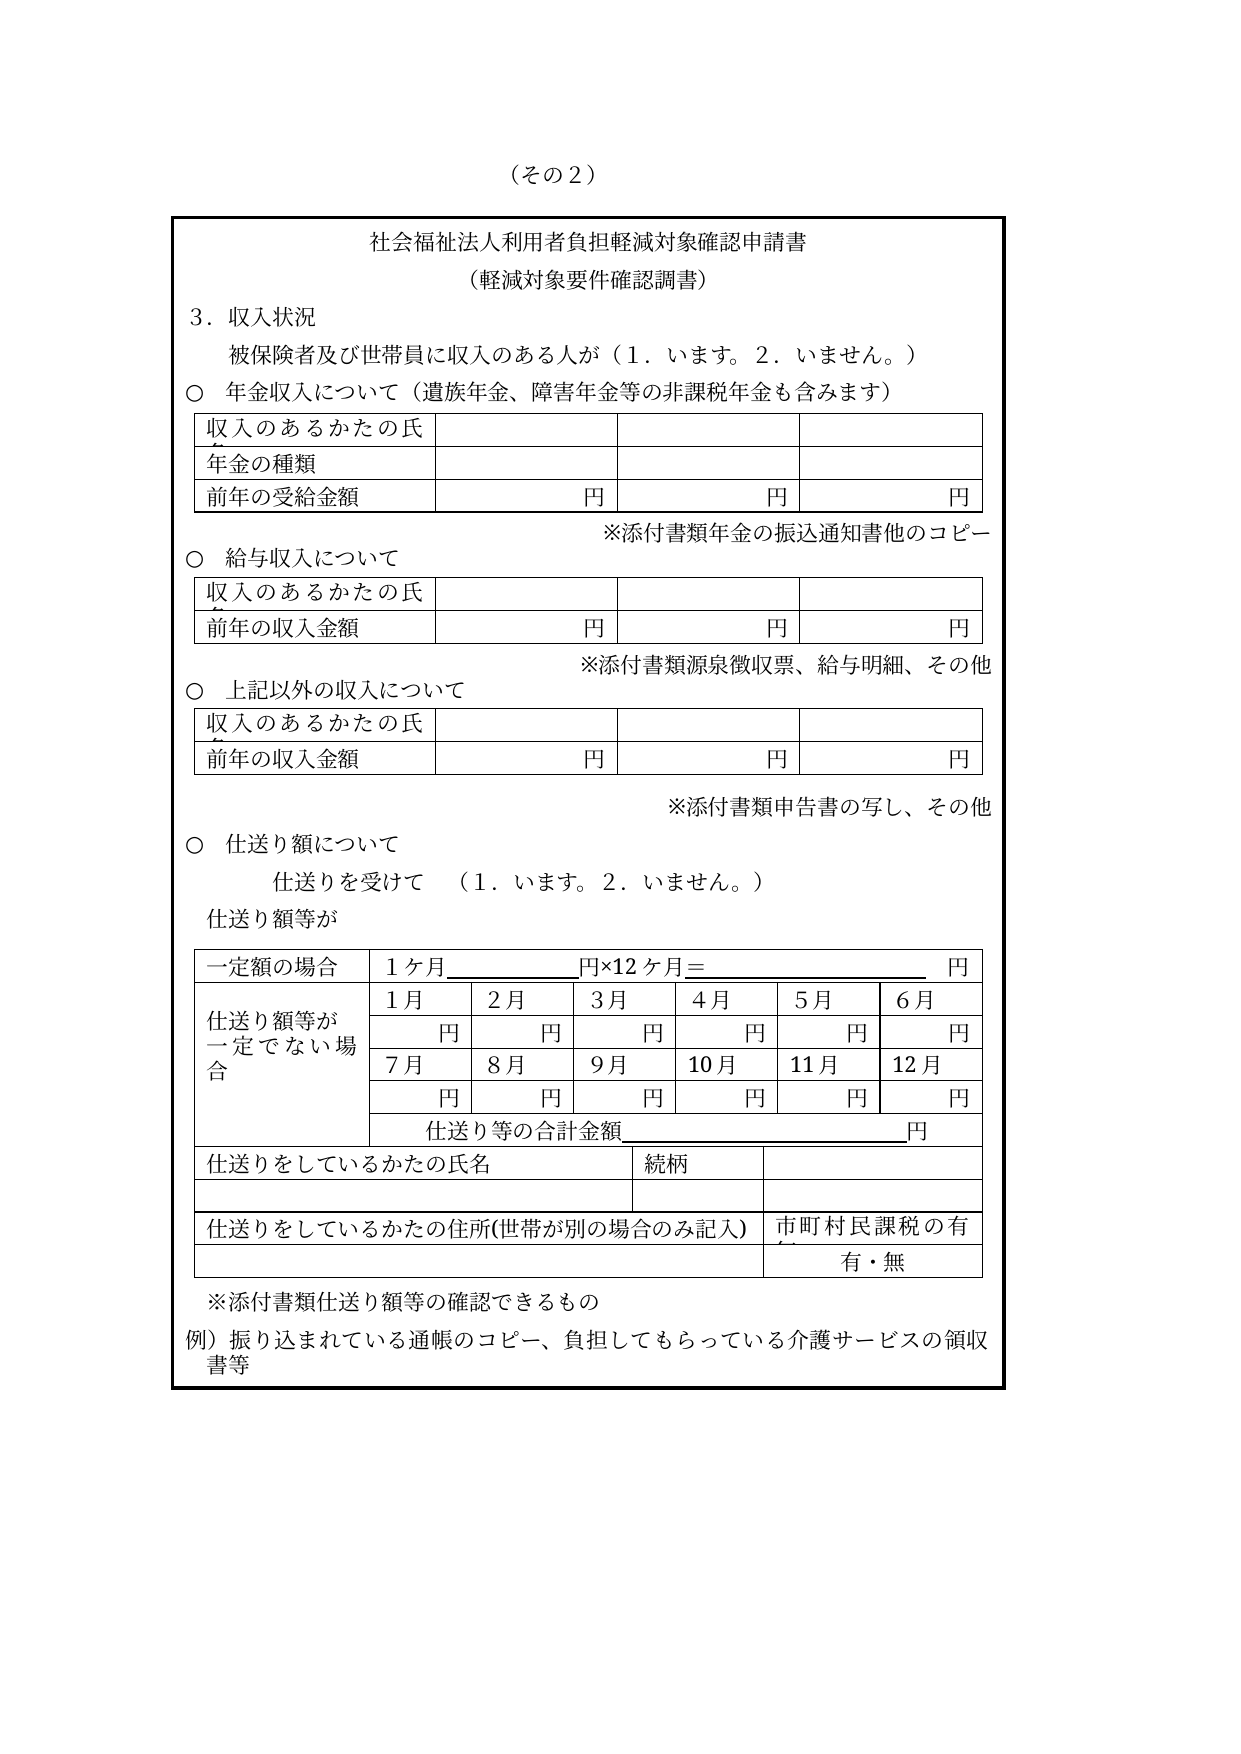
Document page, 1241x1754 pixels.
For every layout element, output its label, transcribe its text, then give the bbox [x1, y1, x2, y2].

table_cell [195, 1180, 632, 1211]
table_cell 円 [436, 611, 617, 643]
table_cell 仕送り額等が 一定でない場合 [195, 983, 369, 1146]
table_cell 前年の収入金額 [195, 742, 435, 774]
table_cell 収入のあるかたの氏名 [195, 414, 435, 446]
table_cell 円 [800, 742, 982, 774]
table_cell ６月 [881, 983, 982, 1014]
table_cell 円 [370, 1081, 471, 1113]
table_cell 市町村民課税の有無 [764, 1213, 982, 1244]
table_cell [174, 479, 194, 511]
table_cell 円 [436, 480, 617, 511]
table_cell [174, 1113, 194, 1146]
table_cell 円 [618, 611, 799, 643]
table_cell 収入のあるかたの氏名 [195, 578, 435, 610]
table_cell 円 [472, 1081, 573, 1113]
table_cell [983, 1048, 1002, 1080]
table_cell 円 [881, 1016, 982, 1047]
table_cell [983, 1080, 1002, 1113]
table_cell 続柄 [633, 1147, 763, 1179]
table_header 社会福祉法人利用者負担軽減対象確認申請書 （軽減対象要件確認調書） ３．収入状況 被保険者及び世帯員に収入のある人が（１．います。２．いません。） ○ 年金収入について（遺族年金、障害年金等の非課税年金も含みます） [174, 219, 1002, 413]
table_cell 円 [676, 1016, 777, 1047]
table_cell [983, 1244, 1002, 1277]
table_cell [618, 414, 799, 446]
table_cell [195, 1245, 763, 1277]
table_cell [800, 447, 982, 479]
table_cell [983, 577, 1002, 610]
table_cell 一定額の場合 [195, 950, 369, 982]
table_cell [618, 578, 799, 610]
table_cell [618, 447, 799, 479]
table_cell ８月 [472, 1049, 573, 1080]
table_cell 円 [778, 1081, 879, 1113]
table_cell [983, 1179, 1002, 1211]
table_cell 円 [778, 1016, 879, 1047]
table_cell [983, 446, 1002, 479]
table_cell ※添付書類年金の振込通知書他のコピー ○ 給与収入について [174, 511, 1002, 577]
table_cell ２月 [472, 983, 573, 1014]
table_cell 円 [574, 1016, 675, 1047]
table_cell [174, 1080, 194, 1113]
table_cell [436, 578, 617, 610]
table_cell 仕送りをしているかたの氏名 [195, 1147, 632, 1179]
table_cell [436, 709, 617, 741]
table_cell 円 [370, 1016, 471, 1047]
table_cell 12月 [881, 1049, 982, 1080]
table_cell [983, 1113, 1002, 1146]
table_cell [618, 709, 799, 741]
table_cell [174, 1211, 194, 1244]
table_cell ９月 [574, 1049, 675, 1080]
table_cell [174, 610, 194, 643]
table_cell [800, 414, 982, 446]
table_cell [983, 479, 1002, 511]
table_cell [174, 1015, 194, 1047]
table_cell [174, 708, 194, 741]
table_cell 円 [436, 742, 617, 774]
table_cell [436, 414, 617, 446]
table_cell 円 [472, 1016, 573, 1047]
table_cell [174, 446, 194, 479]
table_cell ４月 [676, 983, 777, 1014]
table_cell [983, 1211, 1002, 1244]
table_cell [174, 949, 194, 982]
table_cell 年金の種類 [195, 447, 435, 479]
table_cell [174, 1146, 194, 1179]
table_cell [983, 1146, 1002, 1179]
table_cell 仕送りをしているかたの住所(世帯が別の場合のみ記入) [195, 1213, 763, 1244]
table_cell [764, 1147, 982, 1179]
table_cell ※添付書類仕送り額等の確認できるもの 例）振り込まれている通帳のコピー、負担してもらっている介護サービスの領収書等 [174, 1277, 1002, 1386]
table_cell 円 [618, 742, 799, 774]
table_cell [174, 1048, 194, 1080]
table_cell [633, 1180, 763, 1211]
table_cell 円 [676, 1081, 777, 1113]
table_cell [800, 709, 982, 741]
table_cell ※添付書類源泉徴収票、給与明細、その他 ○ 上記以外の収入について [174, 643, 1002, 708]
table_cell [174, 413, 194, 446]
table_cell [983, 708, 1002, 741]
table_cell 前年の収入金額 [195, 611, 435, 643]
table_cell ３月 [574, 983, 675, 1014]
table_cell １月 [370, 983, 471, 1014]
table_cell [174, 1244, 194, 1277]
table_cell ７月 [370, 1049, 471, 1080]
table_cell 10月 [676, 1049, 777, 1080]
table_cell 有・無 [764, 1245, 982, 1277]
table_cell 前年の受給金額 [195, 480, 435, 511]
table_cell [983, 1015, 1002, 1047]
table_cell 円 [881, 1081, 982, 1113]
table_cell １ケ月 円×12ケ月＝ 円 [370, 950, 982, 982]
table_cell [983, 982, 1002, 1014]
table_cell [174, 741, 194, 774]
table_cell [174, 577, 194, 610]
table_cell [764, 1180, 982, 1211]
table_cell [983, 610, 1002, 643]
table_cell 11月 [778, 1049, 879, 1080]
table_cell 円 [800, 611, 982, 643]
table_cell [983, 741, 1002, 774]
table_cell 収入のあるかたの氏名 [195, 709, 435, 741]
table_cell [436, 447, 617, 479]
table_cell [800, 578, 982, 610]
table_cell 円 [574, 1081, 675, 1113]
table_cell [174, 1179, 194, 1211]
table_cell ※添付書類申告書の写し、その他 ○ 仕送り額について 仕送りを受けて （１．います。２．いません。） 仕送り額等が [174, 774, 1002, 949]
table_cell [174, 982, 194, 1014]
table_cell ５月 [778, 983, 879, 1014]
table_cell 円 [800, 480, 982, 511]
table_cell [983, 949, 1002, 982]
table_cell [983, 413, 1002, 446]
table_cell 円 [618, 480, 799, 511]
table_cell 仕送り等の合計金額 円 [370, 1114, 982, 1146]
